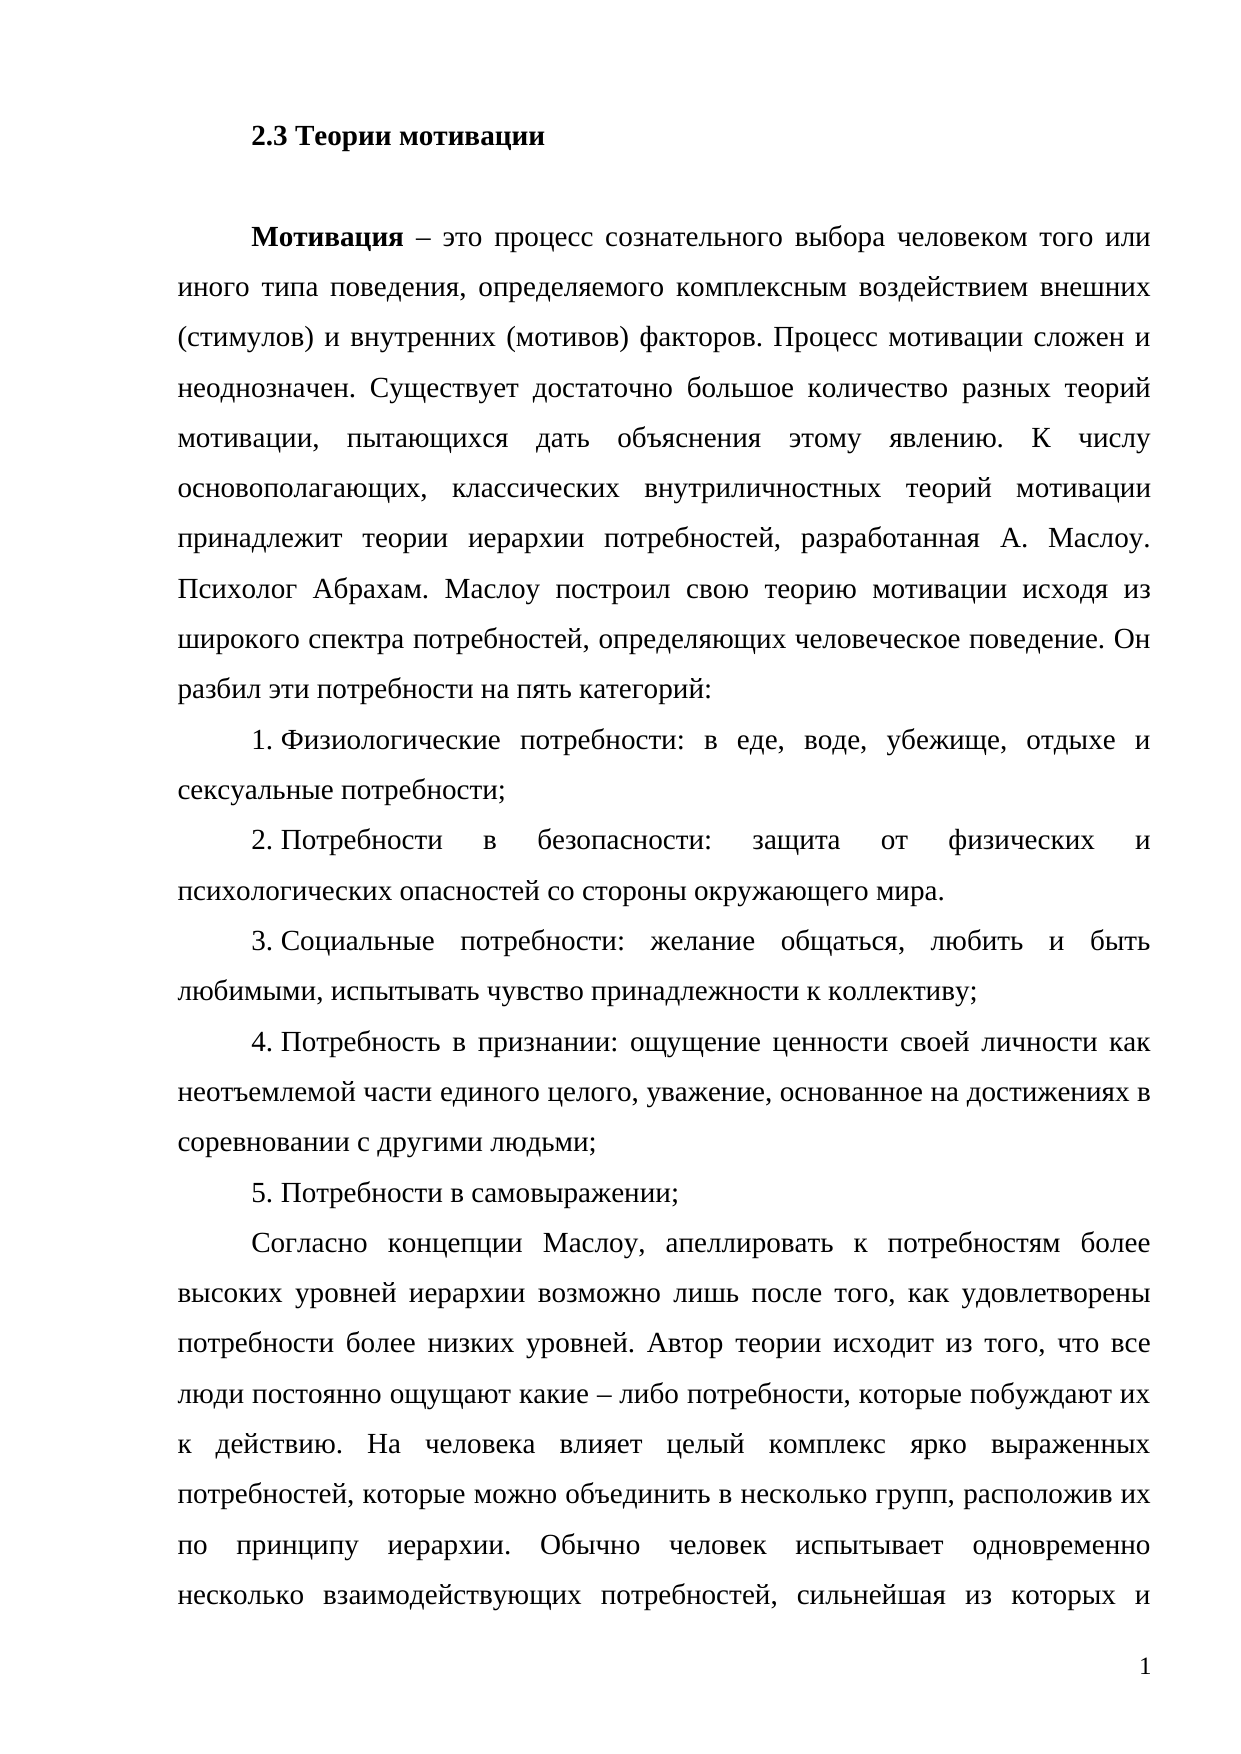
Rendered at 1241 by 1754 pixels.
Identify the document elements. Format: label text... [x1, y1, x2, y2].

subtitle 2.3 Теории мотивации [177, 118, 1152, 152]
list Потребности в безопасности: защита от физических и психологических опасностей со стороны окружающего мира. [177, 822, 1152, 906]
list Потребности в самовыражении; [177, 1175, 1152, 1208]
list Социальные потребности: желание общаться, любить и быть любимыми, испытывать чувство принадлежности к коллективу; [177, 923, 1152, 1007]
list Физиологические потребности: в еде, воде, убежище, отдыхе и сексуальные потребности; [177, 722, 1152, 806]
text Мотивация – это процесс сознательного выбора человеком того или иного типа поведения, определяемого комплексным воздействием внешних (стимулов) и внутренних (мотивов) факторов. Процесс мотивации сложен и неоднозначен. Существует достаточно большое количество разных теорий мотивации, пытающихся дать объяснения этому явлению. К числу основополагающих, классических внутриличностных теорий мотивации принадлежит теории иерархии потребностей, разработанная А. Маслоу. Психолог Абрахам. Маслоу построил свою теорию мотивации исходя из широкого спектра потребностей, определяющих человеческое поведение. Он разбил эти потребности на пять категорий: [177, 219, 1152, 705]
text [177, 1225, 1152, 1611]
list Потребность в признании: ощущение ценности своей личности как неотъемлемой части единого целого, уважение, основанное на достижениях в соревновании с другими людьми; [177, 1024, 1152, 1158]
